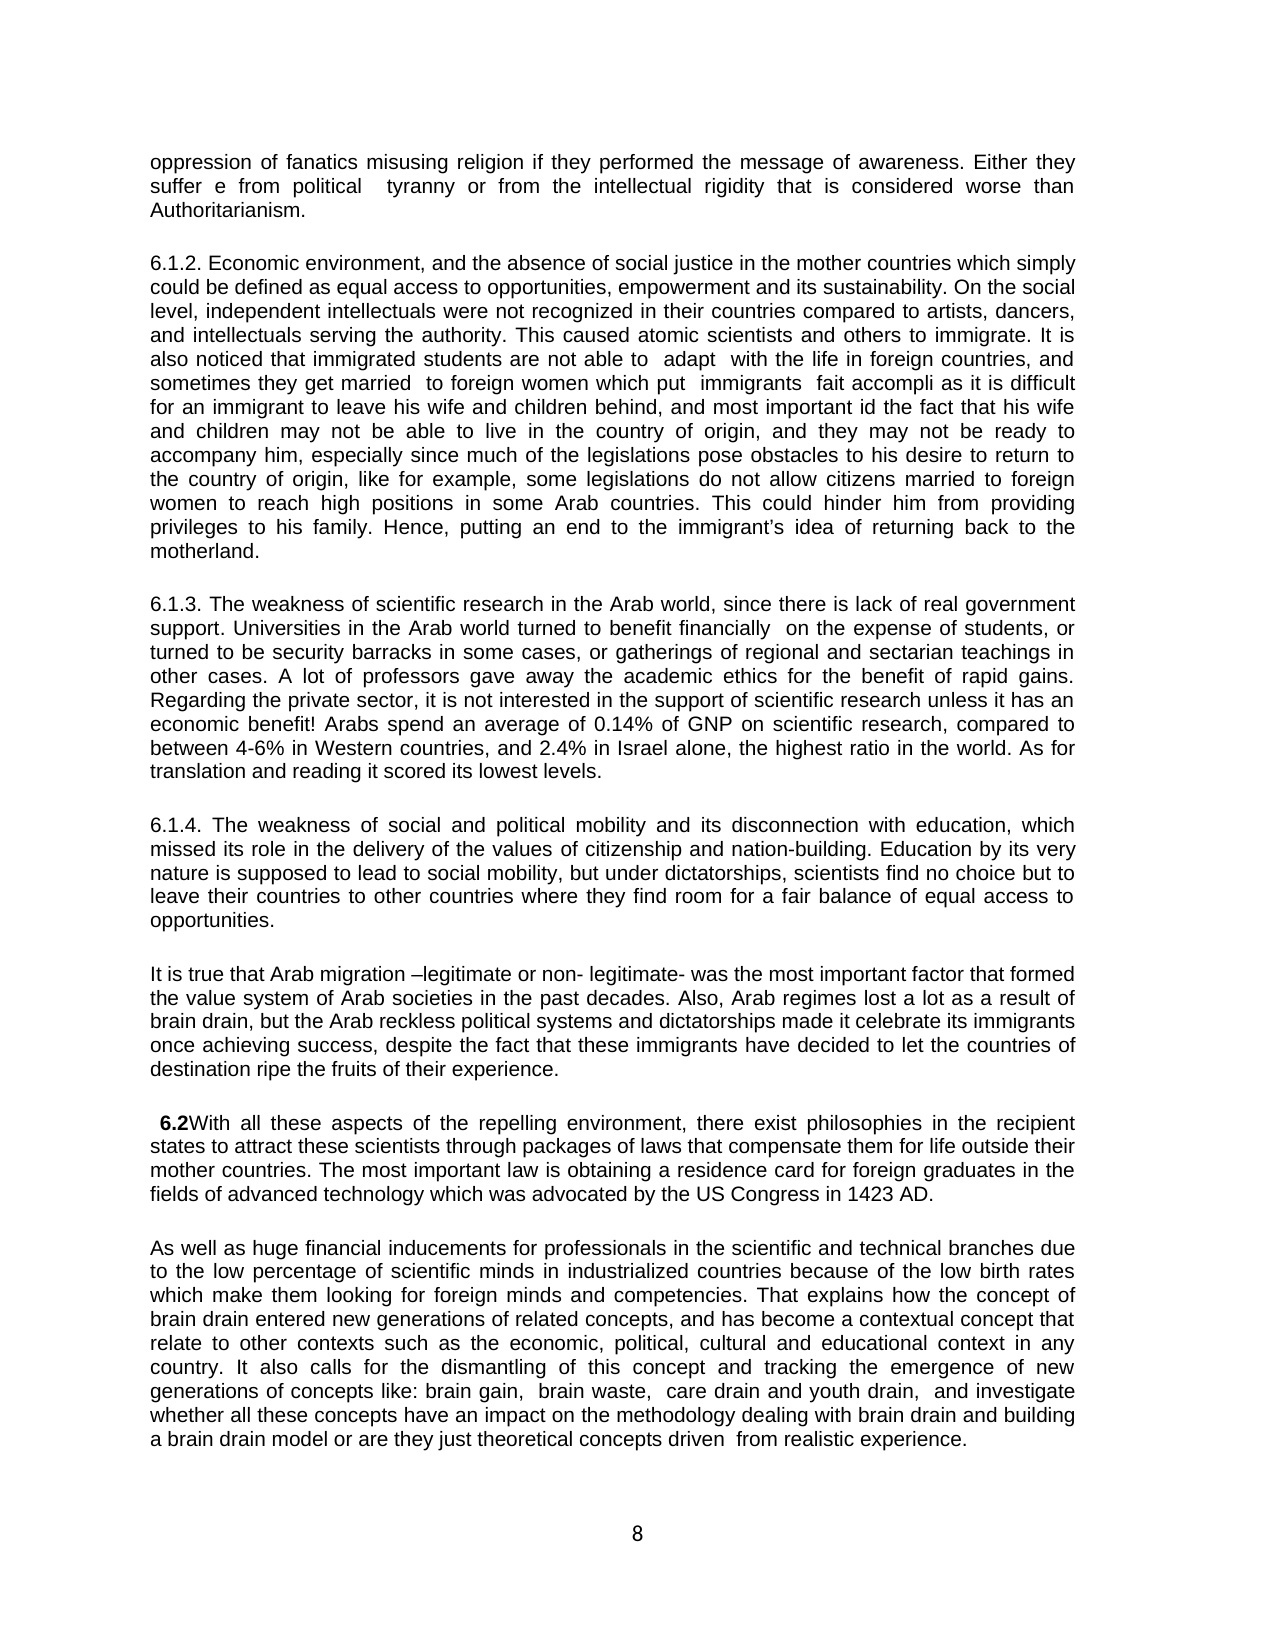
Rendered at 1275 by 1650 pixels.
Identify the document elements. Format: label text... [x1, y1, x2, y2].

text 6.1.3. The weakness of scientific research in the Arab world, since there is lack of real government support. Universities in the Arab world turned to benefit financially on the expense of students, or turned to be security barracks in some cases, or gatherings of regional and sectarian teachings in other cases. A lot of professors gave away the academic ethics for the benefit of rapid gains. Regarding the private sector, it is not interested in the support of scientific research unless it has an economic benefit! Arabs spend an average of 0.14% of GNP on scientific research, compared to between 4-6% in Western countries, and 2.4% in Israel alone, the highest ratio in the world. As for translation and reading it scored its lowest levels. [150, 592, 1077, 783]
text 6.1.4. The weakness of social and political mobility and its disconnection with education, which missed its role in the delivery of the values ​​of citizenship and nation-building. Education by its very nature is supposed to lead to social mobility, but under dictatorships, scientists find no choice but to leave their countries to other countries where they find room for a fair balance of equal access to opportunities. [150, 812, 1077, 932]
text As well as huge financial inducements for professionals in the scientific and technical branches due to the low percentage of scientific minds in industrialized countries because of the low birth rates which make them looking for foreign minds and competencies. That explains how the concept of brain drain entered new generations of related concepts, and has become a contextual concept that relate to other contexts such as the economic, political, cultural and educational context in any country. It also calls for the dismantling of this concept and tracking the emergence of new generations of concepts like: brain gain, brain waste, care drain and youth drain, and investigate whether all these concepts have an impact on the methodology dealing with brain drain and building a brain drain model or are they just theoretical concepts driven from realistic experience. [150, 1235, 1077, 1451]
text 6.2With all these aspects of the repelling environment, there exist philosophies in the recipient states to attract these scientists through packages of laws that compensate them for life outside their mother countries. The most important law is obtaining a residence card for foreign graduates in the fields of advanced technology which was advocated by the US Congress in 1423 AD. [150, 1110, 1077, 1206]
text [150, 150, 1077, 222]
text 6.1.2. Economic environment, and the absence of social justice in the mother countries which simply could be defined as equal access to opportunities, empowerment and its sustainability. On the social level, independent intellectuals were not recognized in their countries compared to artists, dancers, and intellectuals serving the authority. This caused atomic scientists and others to immigrate. It is also noticed that immigrated students are not able to adapt with the life in foreign countries, and sometimes they get married to foreign women which put immigrants fait accompli as it is difficult for an immigrant to leave his wife and children behind, and most important id the fact that his wife and children may not be able to live in the country of origin, and they may not be ready to accompany him, especially since much of the legislations pose obstacles to his desire to return to the country of origin, like for example, some legislations do not allow citizens married to foreign women to reach high positions in some Arab countries. This could hinder him from providing privileges to his family. Hence, putting an end to the immigrant’s idea of returning back to the motherland. [150, 251, 1077, 562]
text It is true that Arab migration –legitimate or non- legitimate- was the most important factor that formed the value system of Arab societies in the past decades. Also, Arab regimes lost a lot as a result of brain drain, but the Arab reckless political systems and dictatorships made it celebrate its immigrants once achieving success, despite the fact that these immigrants have decided to let the countries of destination ripe the fruits of their experience. [150, 961, 1077, 1081]
